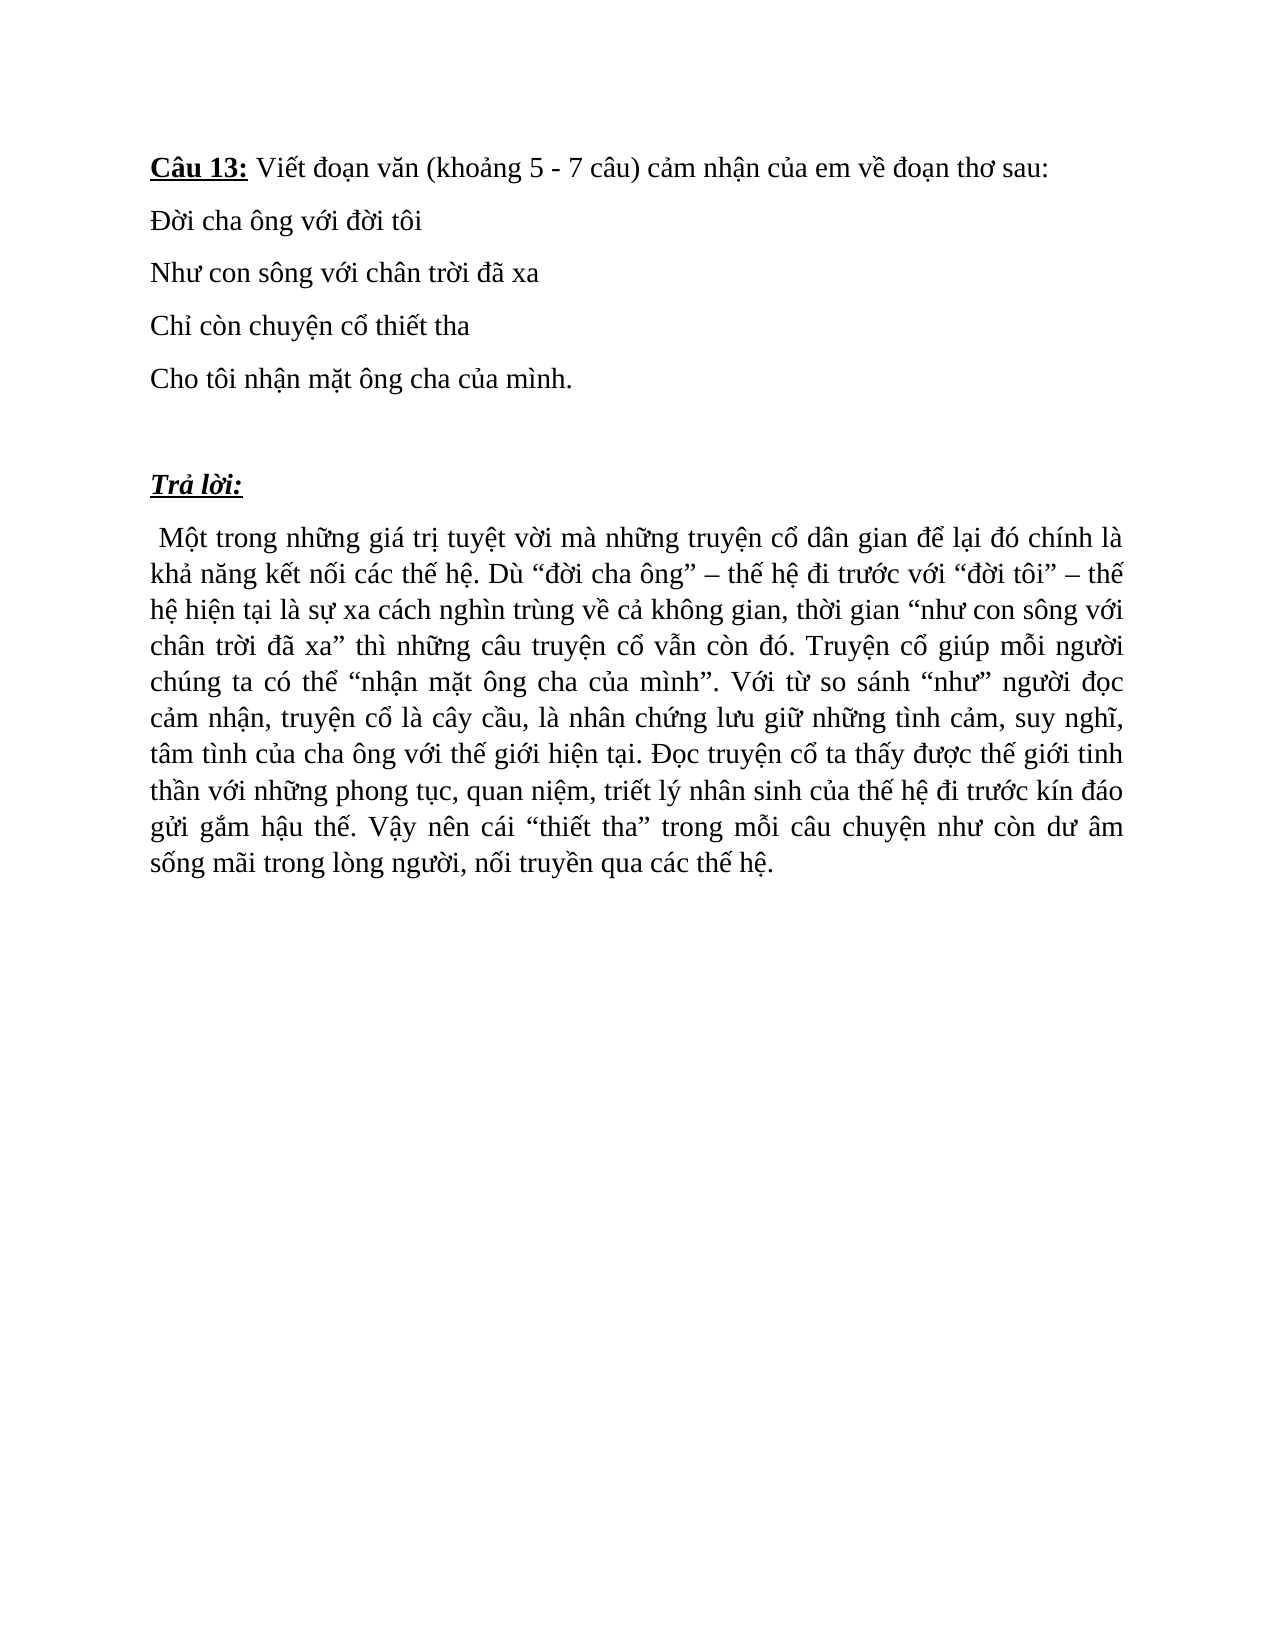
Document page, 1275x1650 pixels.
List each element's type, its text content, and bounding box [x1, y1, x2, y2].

text Đời cha ông với đời tôi [150, 203, 1125, 236]
text Chỉ còn chuyện cổ thiết tha [150, 308, 1125, 342]
text Một trong những giá trị tuyệt vời mà những truyện cổ dân gian để lại đó chính là khả năng kết nối các thế hệ. Dù “đời cha ông” – thế hệ đi trước với “đời tôi” – thế hệ hiện tại là sự xa cách nghìn trùng về cả không gian, thời gian “như con sông với chân trời đã xa” thì những câu truyện cổ vẫn còn đó. Truyện cổ giúp mỗi người chúng ta có thể “nhận mặt ông cha của mình”. Với từ so sánh “như” người đọc cảm nhận, truyện cổ là cây cầu, là nhân chứng lưu giữ những tình cảm, suy nghĩ, tâm tình của cha ông với thế giới hiện tại. Đọc truyện cổ ta thấy được thế giới tinh thần với những phong tục, quan niệm, triết lý nhân sinh của thế hệ đi trước kín đáo gửi gắm hậu thế. Vậy nên cái “thiết tha” trong mỗi câu chuyện như còn dư âm sống mãi trong lòng người, nối truyền qua các thế hệ. [150, 520, 1125, 878]
text Như con sông với chân trời đã xa [150, 256, 1125, 289]
text Trả lời: [150, 467, 1125, 500]
text Cho tôi nhận mặt ông cha của mình. [150, 361, 1125, 395]
text Câu 13: Viết đoạn văn (khoảng 5 - 7 câu) cảm nhận của em về đoạn thơ sau: [150, 150, 1125, 183]
